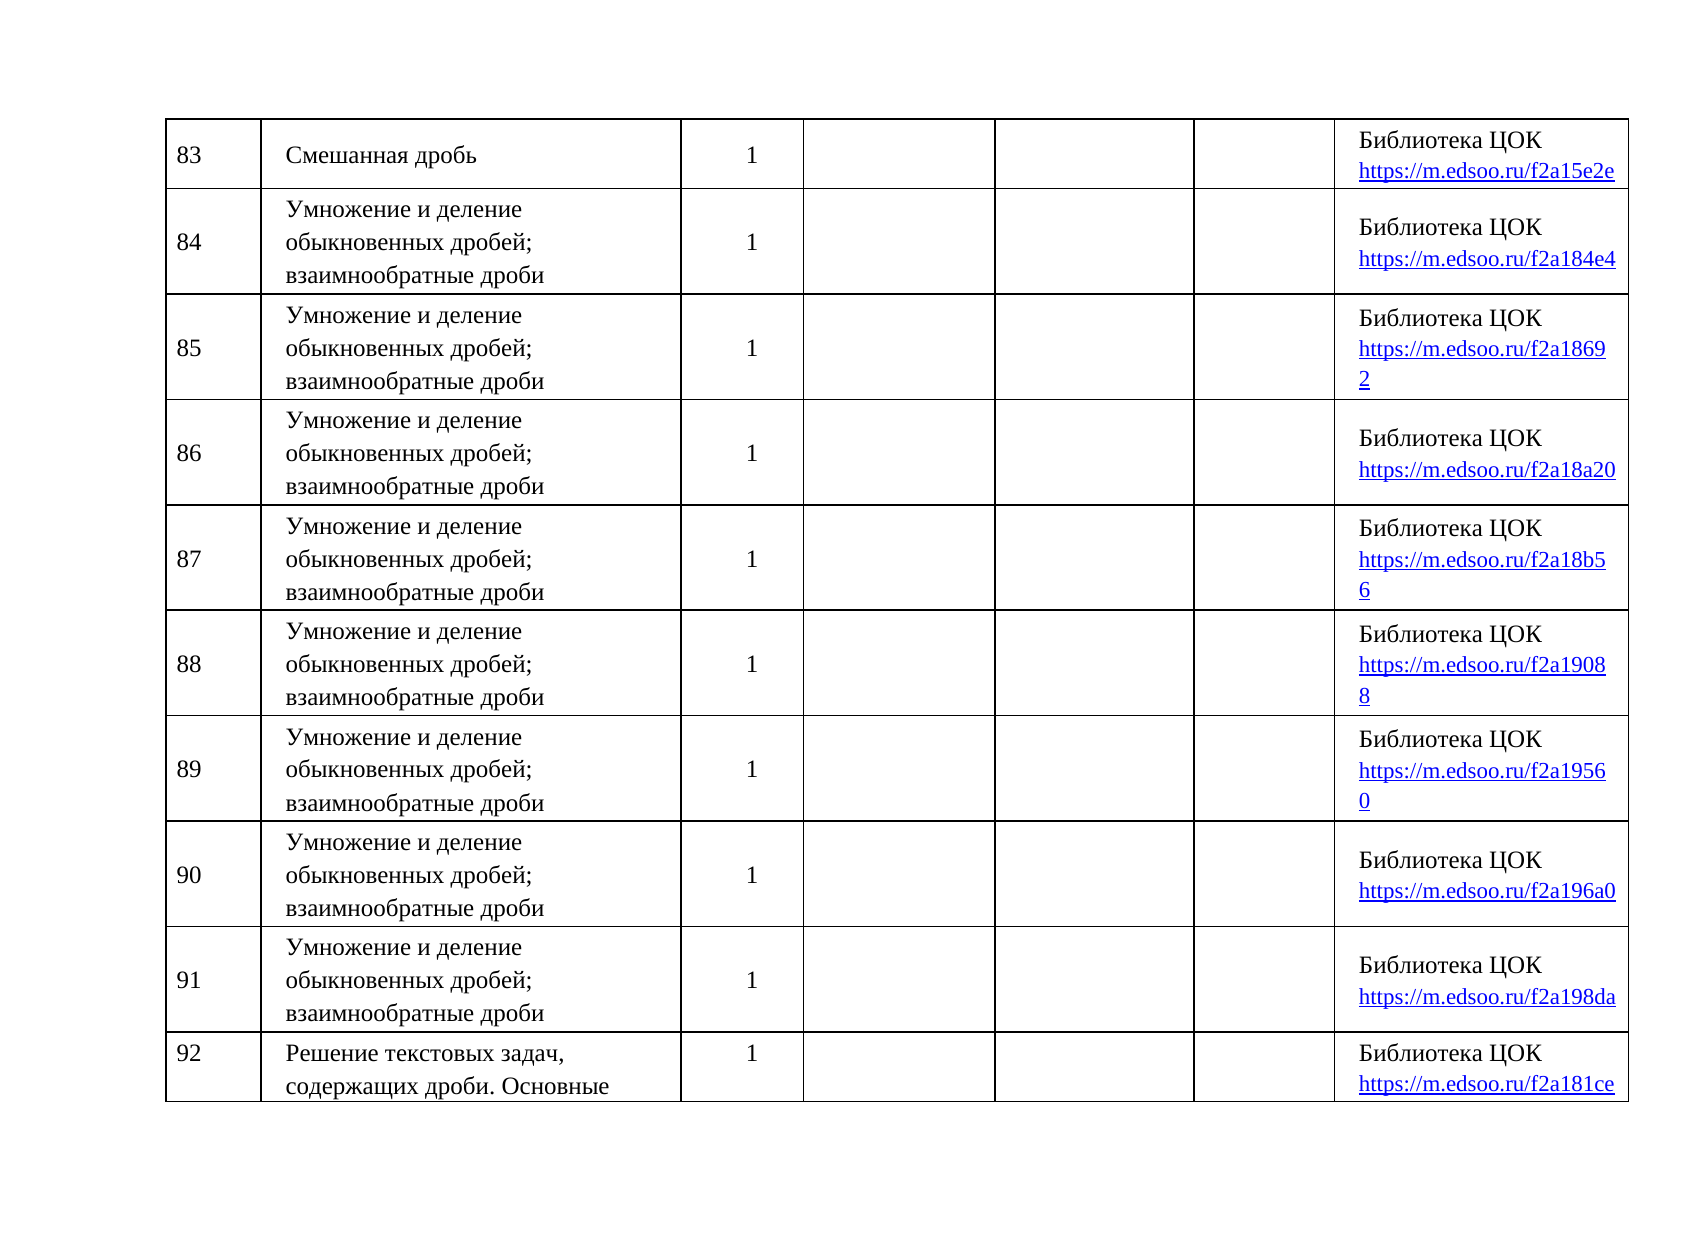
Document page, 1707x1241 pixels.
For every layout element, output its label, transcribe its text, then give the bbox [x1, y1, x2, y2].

table_cell [1195, 189, 1334, 293]
table_cell 1 [682, 189, 803, 293]
table_cell 1 [682, 120, 803, 188]
table_cell [996, 295, 1193, 398]
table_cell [262, 1033, 680, 1101]
table_cell Смешанная дробь [262, 120, 680, 188]
table_cell [804, 189, 994, 293]
table_cell 85 [167, 295, 260, 398]
table_cell 1 [682, 611, 803, 715]
table_cell Умножение и деление обыкновенных дробей; взаимнообратные дроби [262, 400, 680, 504]
table_cell [804, 120, 994, 188]
table_cell [804, 927, 994, 1031]
table_cell Умножение и деление обыкновенных дробей; взаимнообратные дроби [262, 506, 680, 609]
table_cell 91 [167, 927, 260, 1031]
table_cell [1195, 927, 1334, 1031]
table_cell [1195, 1033, 1334, 1101]
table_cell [1335, 1033, 1628, 1101]
table_cell Библиотека ЦОК https://m.edsoo.ru/f2a18b56 [1335, 506, 1628, 609]
table_cell [1195, 611, 1334, 715]
table_cell [804, 611, 994, 715]
table_cell Библиотека ЦОК https://m.edsoo.ru/f2a18692 [1335, 295, 1628, 398]
table_cell 87 [167, 506, 260, 609]
table_cell Библиотека ЦОК https://m.edsoo.ru/f2a184e4 [1335, 189, 1628, 293]
table_cell [996, 716, 1193, 820]
table_cell 1 [682, 822, 803, 926]
table_cell [996, 400, 1193, 504]
table_cell 1 [682, 927, 803, 1031]
table_cell Библиотека ЦОК https://m.edsoo.ru/f2a196a0 [1335, 822, 1628, 926]
table_cell [996, 611, 1193, 715]
table_cell Умножение и деление обыкновенных дробей; взаимнообратные дроби [262, 716, 680, 820]
table_cell Умножение и деление обыкновенных дробей; взаимнообратные дроби [262, 822, 680, 926]
table_cell [1195, 295, 1334, 398]
table_cell Умножение и деление обыкновенных дробей; взаимнообратные дроби [262, 295, 680, 398]
table_cell Библиотека ЦОК https://m.edsoo.ru/f2a198da [1335, 927, 1628, 1031]
table_cell 83 [167, 120, 260, 188]
table_cell [1195, 400, 1334, 504]
table_cell Библиотека ЦОК https://m.edsoo.ru/f2a18a20 [1335, 400, 1628, 504]
table_cell [1195, 506, 1334, 609]
table_cell [804, 822, 994, 926]
table_cell [996, 822, 1193, 926]
table_cell [804, 506, 994, 609]
table_cell [996, 506, 1193, 609]
table_cell [1195, 716, 1334, 820]
table_cell 1 [682, 716, 803, 820]
table_cell 89 [167, 716, 260, 820]
table_cell 84 [167, 189, 260, 293]
table_cell [804, 1033, 994, 1101]
table_cell [1195, 120, 1334, 188]
table_cell 1 [682, 1033, 803, 1101]
table_cell Умножение и деление обыкновенных дробей; взаимнообратные дроби [262, 927, 680, 1031]
table_cell Библиотека ЦОК https://m.edsoo.ru/f2a15e2e [1335, 120, 1628, 188]
table_cell Умножение и деление обыкновенных дробей; взаимнообратные дроби [262, 611, 680, 715]
table_cell [996, 927, 1193, 1031]
table_cell 90 [167, 822, 260, 926]
table_cell 88 [167, 611, 260, 715]
table_cell Библиотека ЦОК https://m.edsoo.ru/f2a19088 [1335, 611, 1628, 715]
table_cell [804, 400, 994, 504]
table_cell 1 [682, 506, 803, 609]
table_cell [996, 189, 1193, 293]
table_cell [1195, 822, 1334, 926]
table_cell 86 [167, 400, 260, 504]
table_cell Библиотека ЦОК https://m.edsoo.ru/f2a19560 [1335, 716, 1628, 820]
table_cell [996, 120, 1193, 188]
table_cell [804, 295, 994, 398]
table_cell [804, 716, 994, 820]
table_cell 1 [682, 400, 803, 504]
table_cell [996, 1033, 1193, 1101]
table_cell 1 [682, 295, 803, 398]
table_cell Умножение и деление обыкновенных дробей; взаимнообратные дроби [262, 189, 680, 293]
table_cell 92 [167, 1033, 260, 1101]
